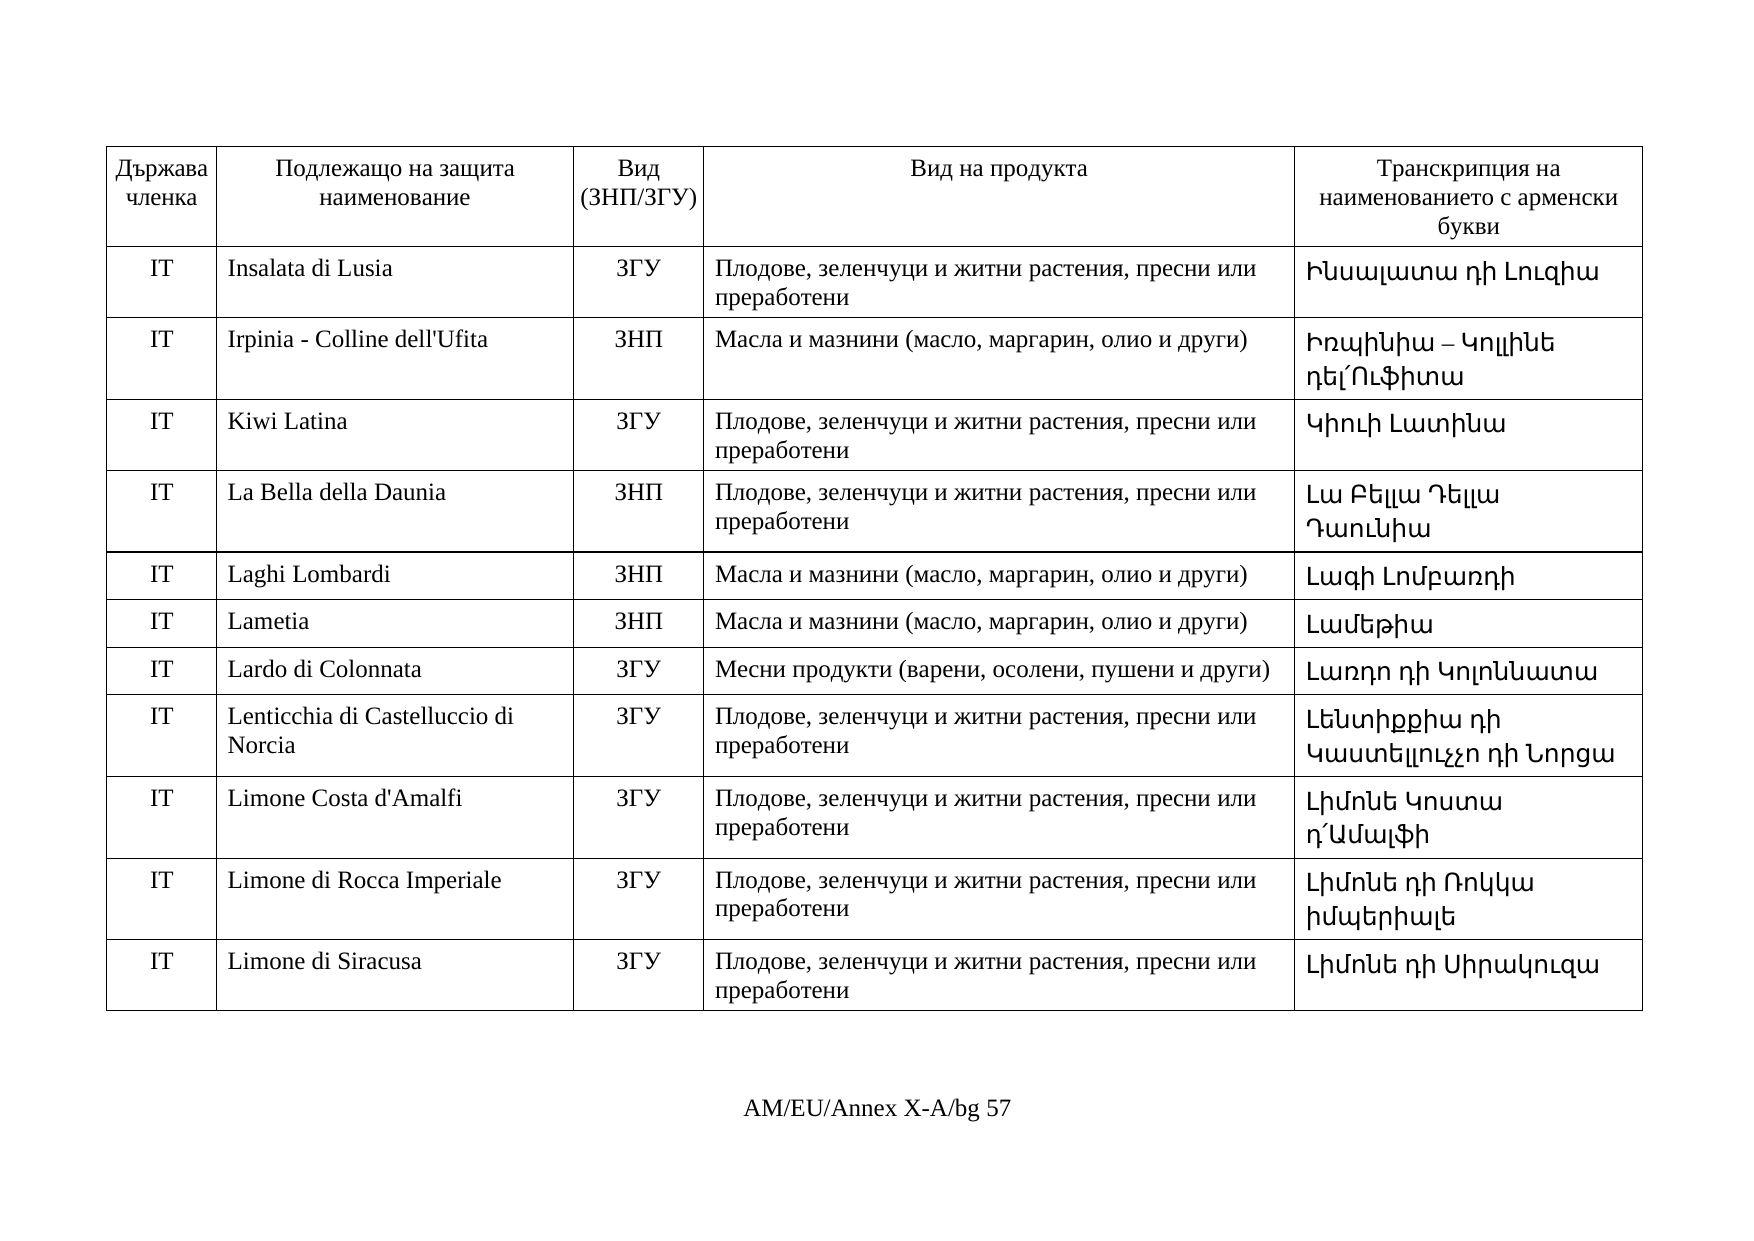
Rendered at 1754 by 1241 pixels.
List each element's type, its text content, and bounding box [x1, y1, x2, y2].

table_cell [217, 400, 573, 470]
table_header Транскрипция на наименованието с арменски букви [1295, 147, 1642, 246]
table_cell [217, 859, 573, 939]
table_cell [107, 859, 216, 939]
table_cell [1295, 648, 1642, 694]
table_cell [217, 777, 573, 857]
table_header Вид на продукта [704, 147, 1294, 246]
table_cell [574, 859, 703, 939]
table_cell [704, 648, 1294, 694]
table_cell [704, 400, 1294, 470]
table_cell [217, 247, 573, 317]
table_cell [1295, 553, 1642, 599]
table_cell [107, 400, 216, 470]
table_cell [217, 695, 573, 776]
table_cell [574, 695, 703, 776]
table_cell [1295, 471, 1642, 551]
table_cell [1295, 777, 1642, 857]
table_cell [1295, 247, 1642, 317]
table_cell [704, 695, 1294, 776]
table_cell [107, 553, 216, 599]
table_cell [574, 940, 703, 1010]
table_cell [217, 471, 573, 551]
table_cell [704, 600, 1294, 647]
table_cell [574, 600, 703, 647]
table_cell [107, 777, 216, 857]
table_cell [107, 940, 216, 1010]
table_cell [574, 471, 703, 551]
table_header Подлежащо на защита наименование [217, 147, 573, 246]
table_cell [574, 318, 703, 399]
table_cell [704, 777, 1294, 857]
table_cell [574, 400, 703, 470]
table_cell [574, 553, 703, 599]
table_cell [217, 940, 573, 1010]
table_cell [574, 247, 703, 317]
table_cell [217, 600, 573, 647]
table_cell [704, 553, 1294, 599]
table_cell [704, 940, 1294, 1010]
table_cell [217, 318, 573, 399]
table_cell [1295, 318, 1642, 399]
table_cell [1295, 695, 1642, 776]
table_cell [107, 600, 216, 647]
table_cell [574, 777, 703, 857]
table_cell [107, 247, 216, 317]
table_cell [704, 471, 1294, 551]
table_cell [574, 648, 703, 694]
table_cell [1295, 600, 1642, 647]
table_header Държава членка [107, 147, 216, 246]
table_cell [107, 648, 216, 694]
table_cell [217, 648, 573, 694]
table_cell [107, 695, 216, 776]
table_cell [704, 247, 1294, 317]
table_header Вид (ЗНП/ЗГУ) [574, 147, 703, 246]
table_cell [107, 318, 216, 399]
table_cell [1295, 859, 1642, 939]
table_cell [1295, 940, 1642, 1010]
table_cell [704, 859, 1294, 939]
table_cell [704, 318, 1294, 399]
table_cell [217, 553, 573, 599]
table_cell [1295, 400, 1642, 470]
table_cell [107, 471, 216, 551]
